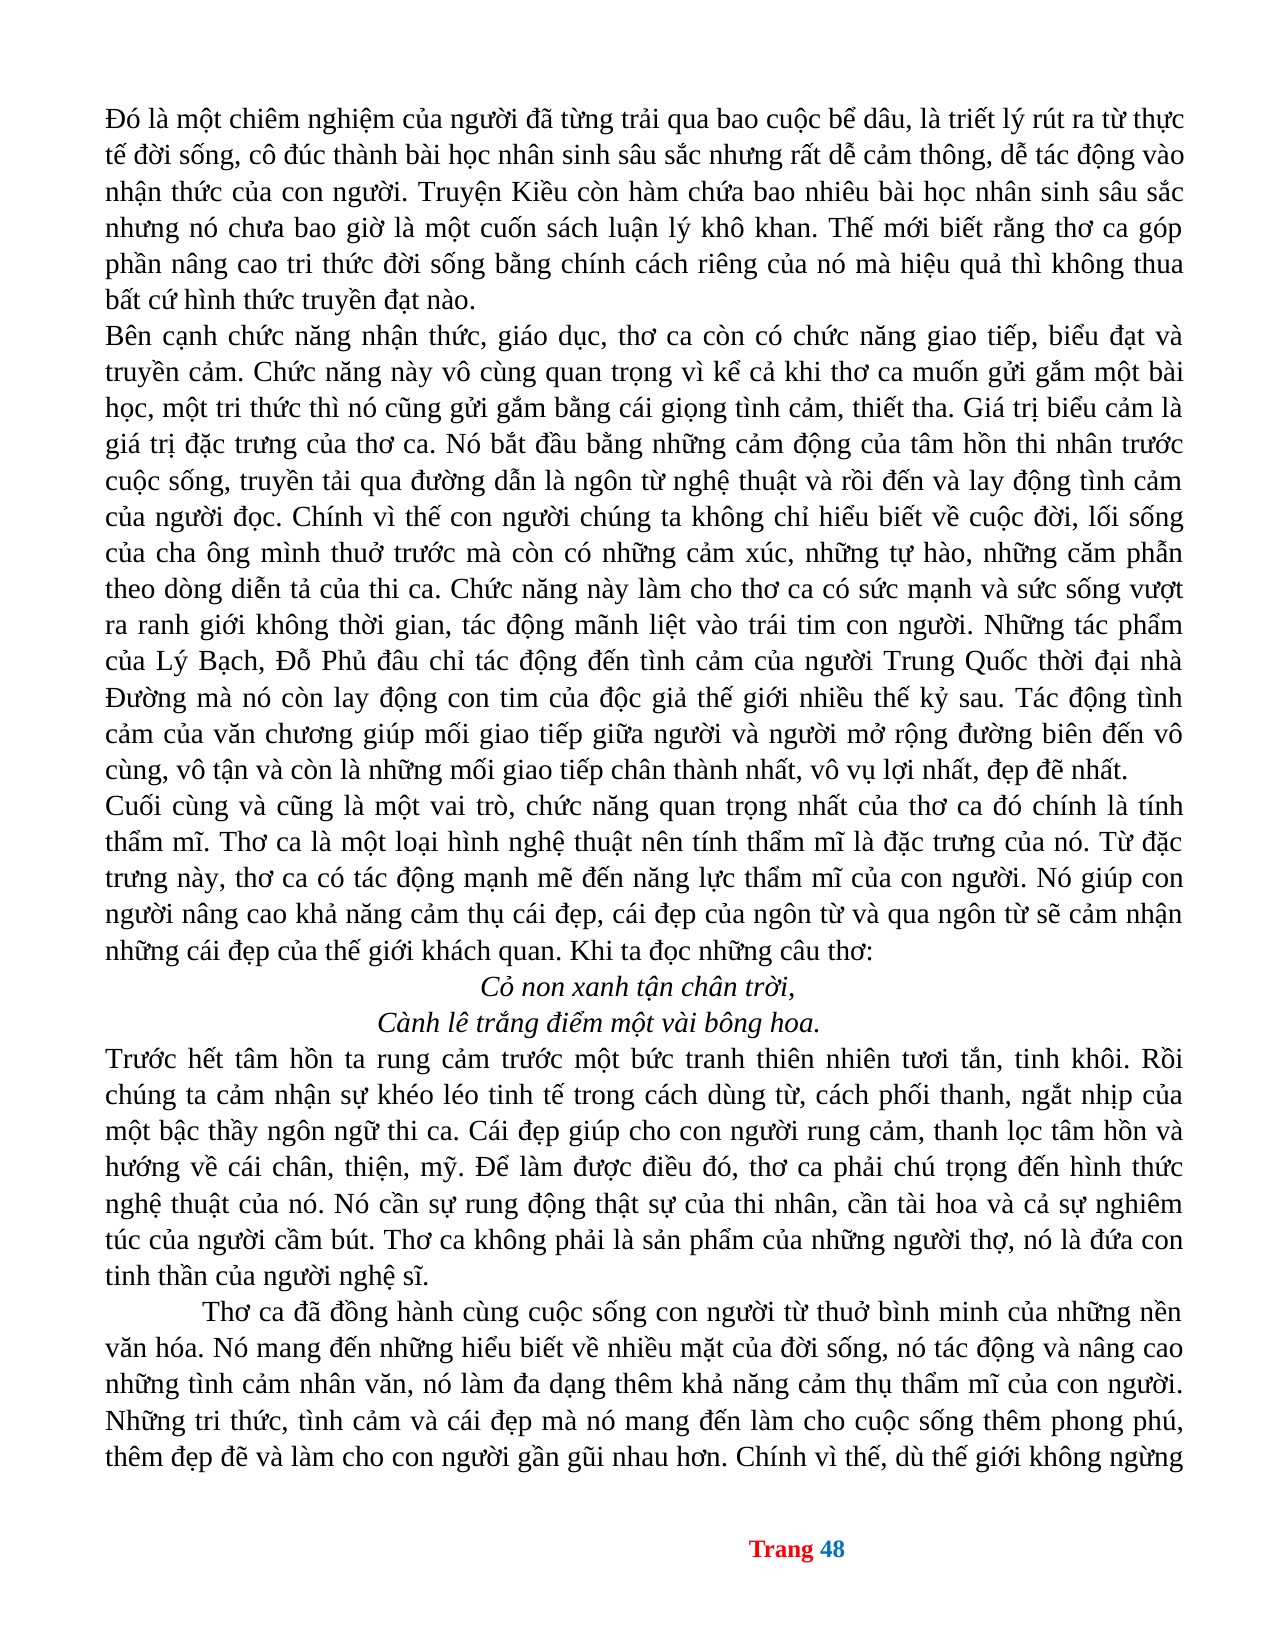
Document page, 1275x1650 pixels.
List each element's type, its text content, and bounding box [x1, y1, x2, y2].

text Đó là một chiêm nghiệm của người đã từng trải qua bao cuộc bể dâu, là triết lý rút ra từ thực tế đời sống, cô đúc thành bài học nhân sinh sâu sắc nhưng rất dễ cảm thông, dễ tác động vào nhận thức của con người. Truyện Kiều còn hàm chứa bao nhiêu bài học nhân sinh sâu sắc nhưng nó chưa bao giờ là một cuốn sách luận lý khô khan. Thế mới biết rằng thơ ca góp phần nâng cao tri thức đời sống bằng chính cách riêng của nó mà hiệu quả thì không thua bất cứ hình thức truyền đạt nào. [105, 101, 1185, 316]
text Cành lê trắng điểm một vài bông hoa. [377, 1005, 1185, 1038]
text Bên cạnh chức năng nhận thức, giáo dục, thơ ca còn có chức năng giao tiếp, biểu đạt và truyền cảm. Chức năng này vô cùng quan trọng vì kể cả khi thơ ca muốn gửi gắm một bài học, một tri thức thì nó cũng gửi gắm bằng cái giọng tình cảm, thiết tha. Giá trị biểu cảm là giá trị đặc trưng của thơ ca. Nó bắt đầu bằng những cảm động của tâm hồn thi nhân trước cuộc sống, truyền tải qua đường dẫn là ngôn từ nghệ thuật và rồi đến và lay động tình cảm của người đọc. Chính vì thế con người chúng ta không chỉ hiểu biết về cuộc đời, lối sống của cha ông mình thuở trước mà còn có những cảm xúc, những tự hào, những căm phẫn theo dòng diễn tả của thi ca. Chức năng này làm cho thơ ca có sức mạnh và sức sống vượt ra ranh giới không thời gian, tác động mãnh liệt vào trái tim con người. Những tác phẩm của Lý Bạch, Đỗ Phủ đâu chỉ tác động đến tình cảm của người Trung Quốc thời đại nhà Đường mà nó còn lay động con tim của độc giả thế giới nhiều thế kỷ sau. Tác động tình cảm của văn chương giúp mối giao tiếp giữa người và người mở rộng đường biên đến vô cùng, vô tận và còn là những mối giao tiếp chân thành nhất, vô vụ lợi nhất, đẹp đẽ nhất. [105, 318, 1185, 786]
text Cuối cùng và cũng là một vai trò, chức năng quan trọng nhất của thơ ca đó chính là tính thẩm mĩ. Thơ ca là một loại hình nghệ thuật nên tính thẩm mĩ là đặc trưng của nó. Từ đặc trưng này, thơ ca có tác động mạnh mẽ đến năng lực thẩm mĩ của con người. Nó giúp con người nâng cao khả năng cảm thụ cái đẹp, cái đẹp của ngôn từ và qua ngôn từ sẽ cảm nhận những cái đẹp của thế giới khách quan. Khi ta đọc những câu thơ: [105, 788, 1185, 966]
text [105, 1294, 1185, 1472]
text Trước hết tâm hồn ta rung cảm trước một bức tranh thiên nhiên tươi tắn, tinh khôi. Rồi chúng ta cảm nhận sự khéo léo tinh tế trong cách dùng từ, cách phối thanh, ngắt nhịp của một bậc thầy ngôn ngữ thi ca. Cái đẹp giúp cho con người rung cảm, thanh lọc tâm hồn và hướng về cái chân, thiện, mỹ. Để làm được điều đó, thơ ca phải chú trọng đến hình thức nghệ thuật của nó. Nó cần sự rung động thật sự của thi nhân, cần tài hoa và cả sự nghiêm túc của người cầm bút. Thơ ca không phải là sản phẩm của những người thợ, nó là đứa con tinh thần của người nghệ sĩ. [105, 1041, 1185, 1292]
text Cỏ non xanh tận chân trời, [452, 969, 1185, 1002]
